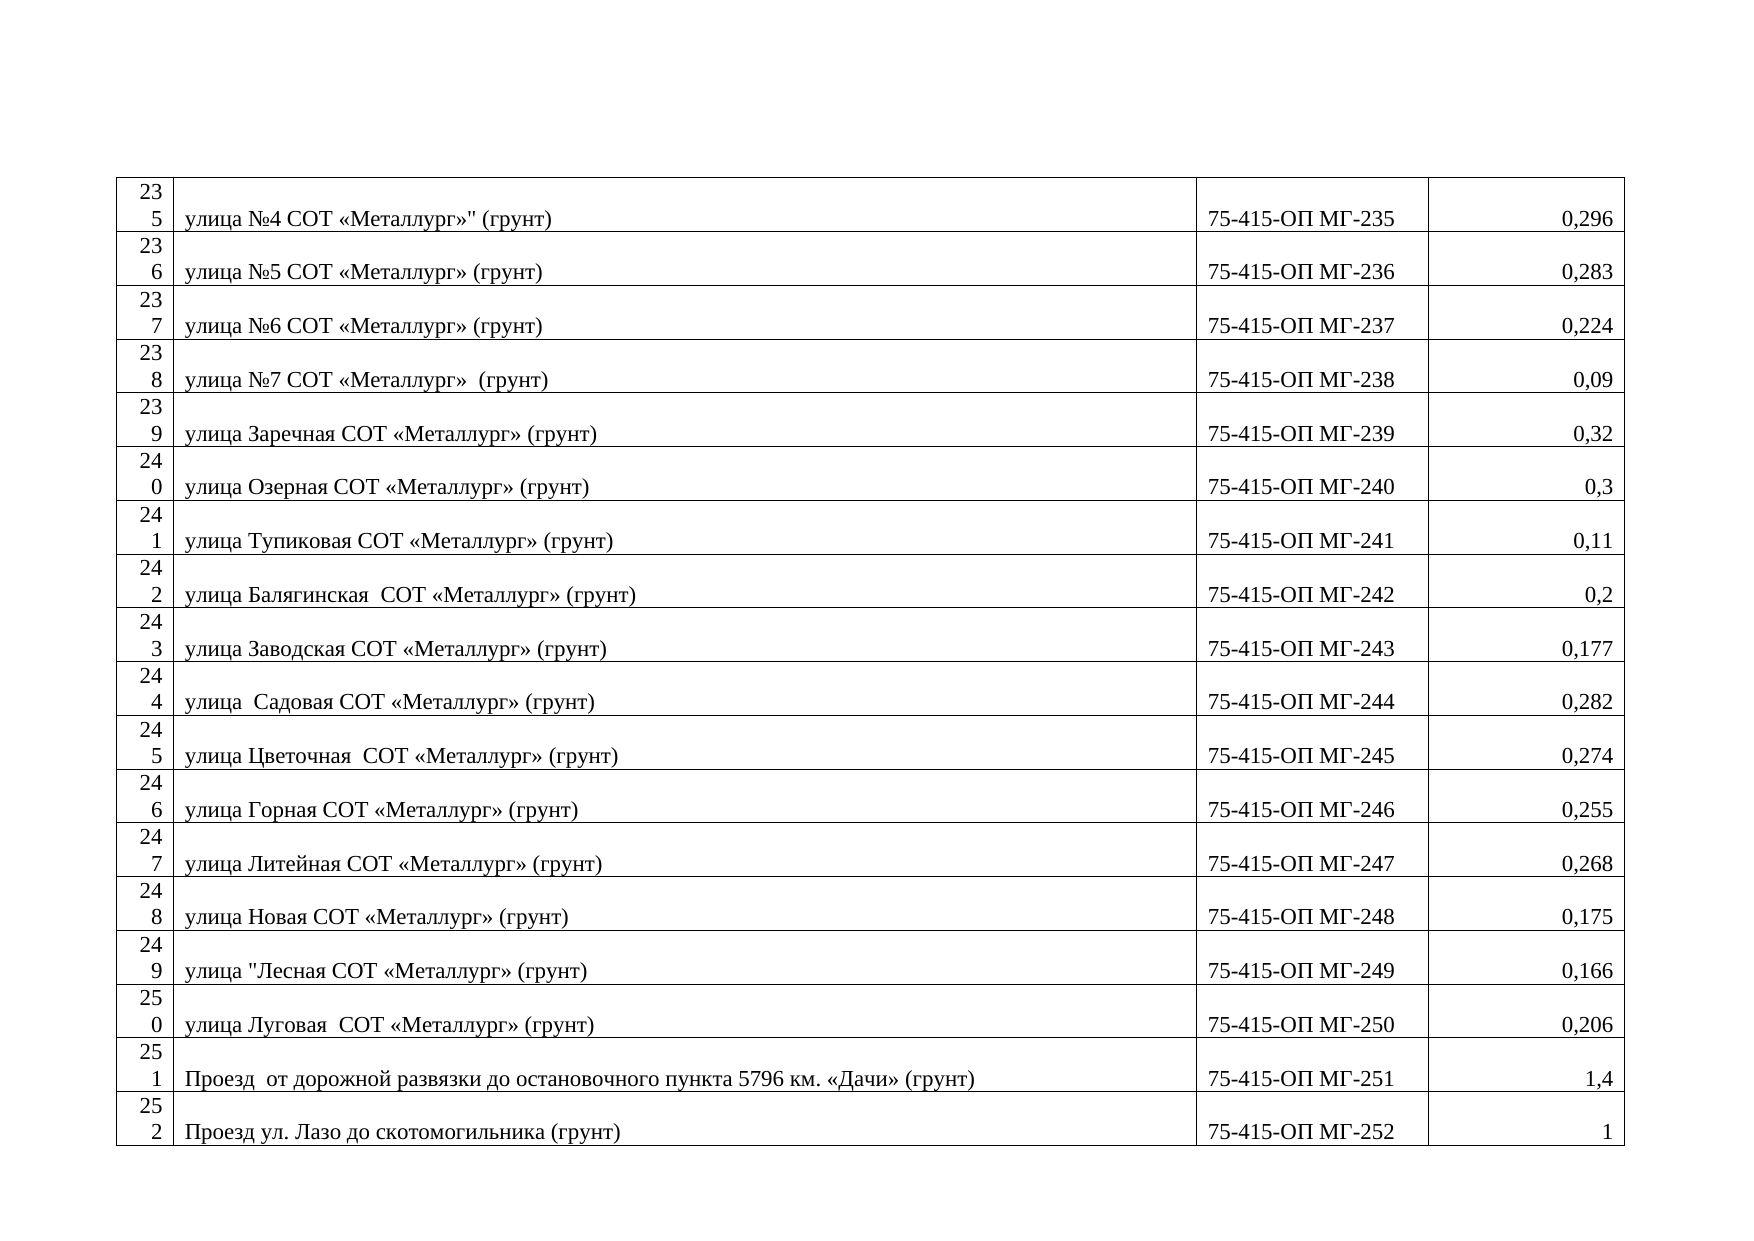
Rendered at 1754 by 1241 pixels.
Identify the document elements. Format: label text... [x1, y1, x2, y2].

table_cell 75-415-ОП МГ-235 [1197, 178, 1428, 231]
table_cell 239 [117, 393, 173, 446]
table_cell 0,09 [1429, 340, 1624, 392]
table_cell 1 [1429, 1092, 1624, 1145]
table_cell 75-415-ОП МГ-241 [1197, 501, 1428, 553]
table_cell 0,206 [1429, 985, 1624, 1037]
table_cell 247 [117, 823, 173, 876]
table_cell 243 [117, 608, 173, 661]
table_cell 249 [117, 931, 173, 983]
table_cell 0,177 [1429, 608, 1624, 661]
table_cell 75-415-ОП МГ-238 [1197, 340, 1428, 392]
table_cell 236 [117, 232, 173, 285]
table_cell 235 [117, 178, 173, 231]
table_cell 0,255 [1429, 770, 1624, 822]
table_cell 75-415-ОП МГ-240 [1197, 447, 1428, 500]
table_cell улица №6 СОТ «Металлург» (грунт) [174, 286, 1196, 338]
table_cell 0,2 [1429, 555, 1624, 607]
table_cell 0,11 [1429, 501, 1624, 553]
table_cell 0,166 [1429, 931, 1624, 983]
table_cell 250 [117, 985, 173, 1037]
table_cell 246 [117, 770, 173, 822]
table_cell 1,4 [1429, 1038, 1624, 1091]
table_cell 0,224 [1429, 286, 1624, 338]
table_cell 75-415-ОП МГ-242 [1197, 555, 1428, 607]
table_cell 0,283 [1429, 232, 1624, 285]
table_cell улица №5 СОТ «Металлург» (грунт) [174, 232, 1196, 285]
table_cell улица "Лесная СОТ «Металлург» (грунт) [174, 931, 1196, 983]
table_cell улица Балягинская СОТ «Металлург» (грунт) [174, 555, 1196, 607]
table_cell улица №7 СОТ «Металлург» (грунт) [174, 340, 1196, 392]
table_cell 75-415-ОП МГ-239 [1197, 393, 1428, 446]
table_cell 0,175 [1429, 877, 1624, 930]
table_cell 0,274 [1429, 716, 1624, 768]
table_cell Проезд ул. Лазо до скотомогильника (грунт) [174, 1092, 1196, 1145]
table_cell улица Заводская СОТ «Металлург» (грунт) [174, 608, 1196, 661]
table_cell улица Новая СОТ «Металлург» (грунт) [174, 877, 1196, 930]
table_cell 248 [117, 877, 173, 930]
table_cell 0,282 [1429, 662, 1624, 715]
table_cell 75-415-ОП МГ-245 [1197, 716, 1428, 768]
table_cell улица Луговая СОТ «Металлург» (грунт) [174, 985, 1196, 1037]
table_cell 75-415-ОП МГ-237 [1197, 286, 1428, 338]
table_cell улица Заречная СОТ «Металлург» (грунт) [174, 393, 1196, 446]
table_cell 75-415-ОП МГ-248 [1197, 877, 1428, 930]
table_cell 0,268 [1429, 823, 1624, 876]
table_cell 0,32 [1429, 393, 1624, 446]
table_cell 75-415-ОП МГ-252 [1197, 1092, 1428, 1145]
table_cell 252 [117, 1092, 173, 1145]
table_cell улица №4 СОТ «Металлург»" (грунт) [174, 178, 1196, 231]
table_cell 75-415-ОП МГ-251 [1197, 1038, 1428, 1091]
table_cell 244 [117, 662, 173, 715]
table_cell улица Литейная СОТ «Металлург» (грунт) [174, 823, 1196, 876]
table_cell Проезд от дорожной развязки до остановочного пункта 5796 км. «Дачи» (грунт) [174, 1038, 1196, 1091]
table_cell 75-415-ОП МГ-236 [1197, 232, 1428, 285]
table_cell 75-415-ОП МГ-243 [1197, 608, 1428, 661]
table_cell 0,3 [1429, 447, 1624, 500]
table_cell 75-415-ОП МГ-249 [1197, 931, 1428, 983]
table_cell 241 [117, 501, 173, 553]
table_cell улица Цветочная СОТ «Металлург» (грунт) [174, 716, 1196, 768]
table_cell 251 [117, 1038, 173, 1091]
table_cell 240 [117, 447, 173, 500]
table_cell 238 [117, 340, 173, 392]
table_cell 242 [117, 555, 173, 607]
table_cell улица Садовая СОТ «Металлург» (грунт) [174, 662, 1196, 715]
table_cell улица Тупиковая СОТ «Металлург» (грунт) [174, 501, 1196, 553]
table_cell 75-415-ОП МГ-247 [1197, 823, 1428, 876]
table_cell 75-415-ОП МГ-246 [1197, 770, 1428, 822]
table_cell 75-415-ОП МГ-244 [1197, 662, 1428, 715]
table_cell 237 [117, 286, 173, 338]
table_cell 0,296 [1429, 178, 1624, 231]
table_cell улица Озерная СОТ «Металлург» (грунт) [174, 447, 1196, 500]
table_cell 75-415-ОП МГ-250 [1197, 985, 1428, 1037]
table_cell 245 [117, 716, 173, 768]
table_cell улица Горная СОТ «Металлург» (грунт) [174, 770, 1196, 822]
